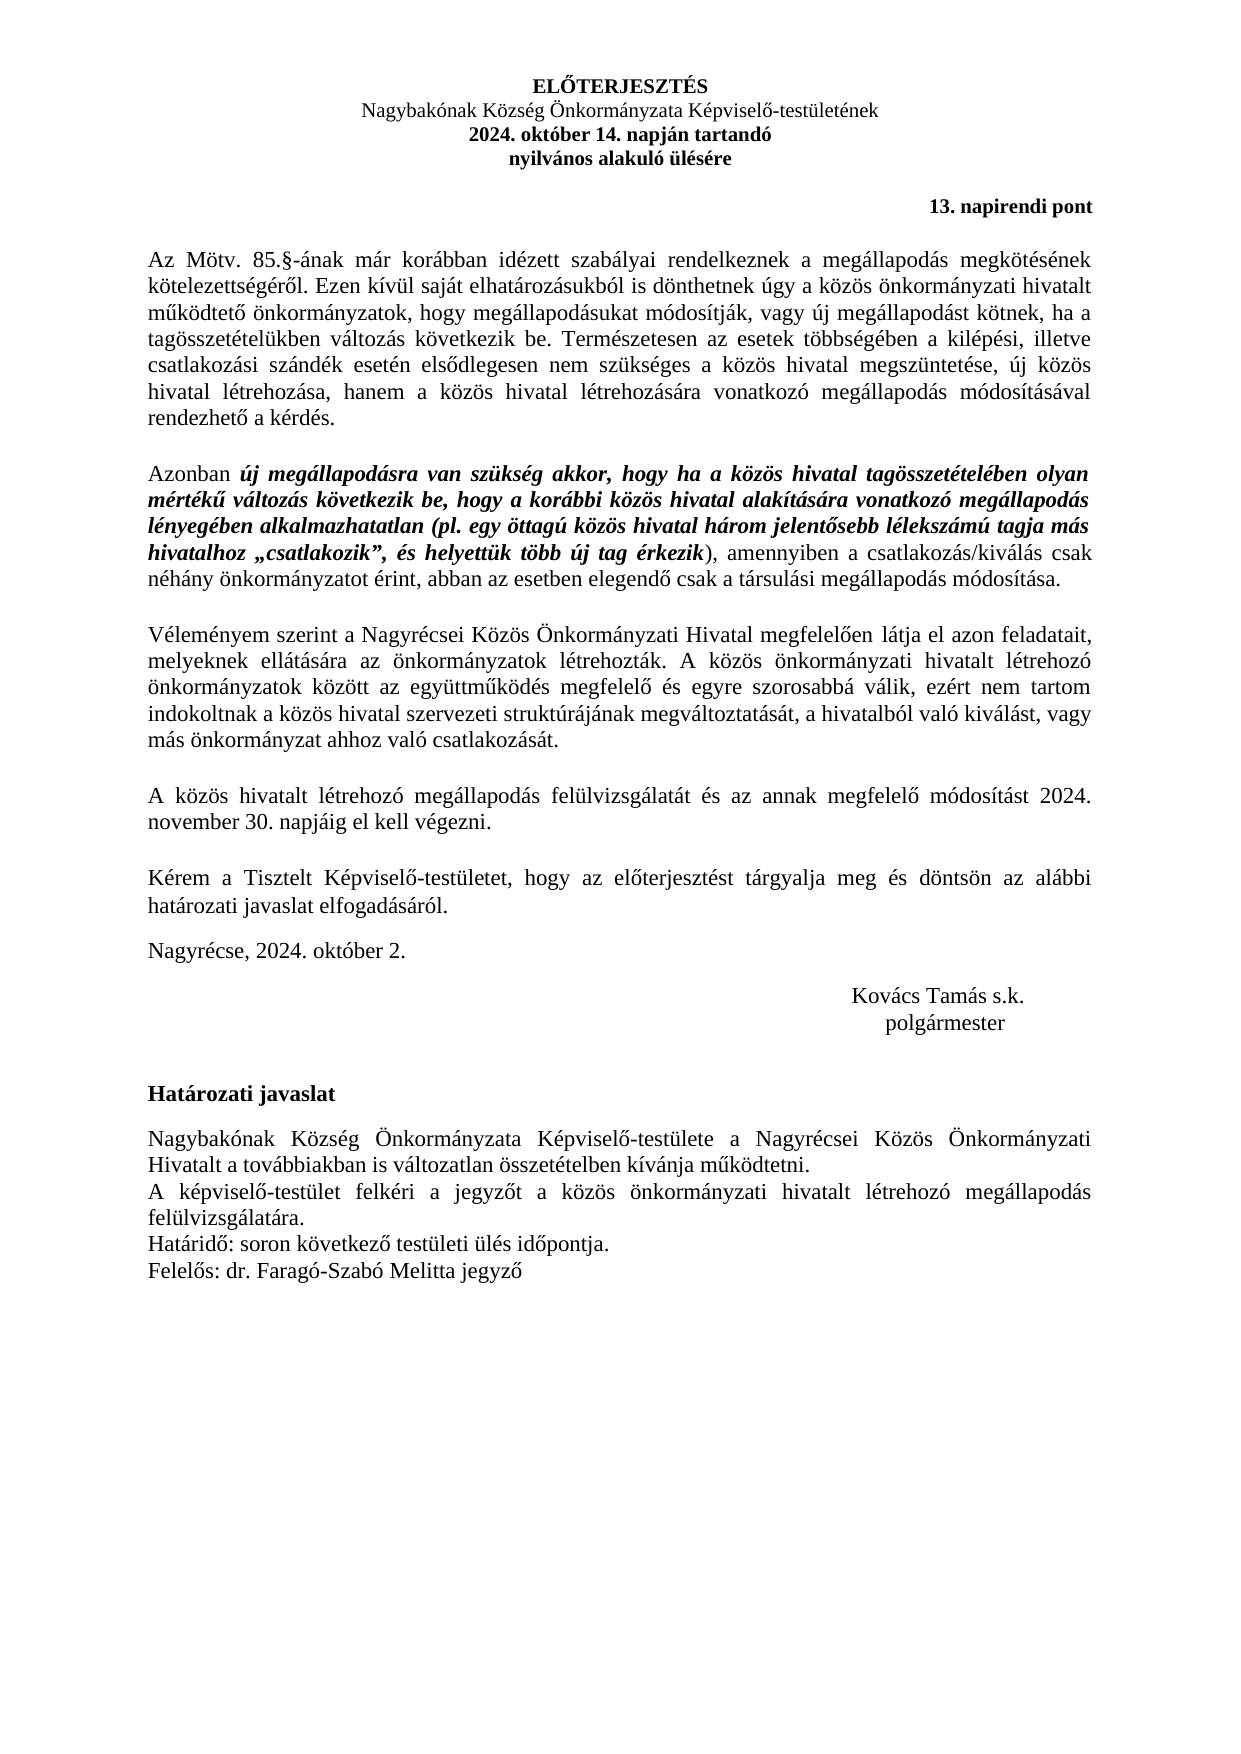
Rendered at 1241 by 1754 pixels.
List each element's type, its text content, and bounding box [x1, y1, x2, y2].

text Felelős: dr. Faragó-Szabó Melitta jegyző [148, 1257, 1093, 1283]
text Határozati javaslat [148, 1080, 1093, 1106]
text Határidő: soron következő testületi ülés időpontja. [148, 1231, 1093, 1257]
text Kérem a Tisztelt Képviselő-testületet, hogy az előterjesztést tárgyalja meg és döntsön az alábbi határozati javaslat elfogadásáról. [148, 863, 1093, 918]
text Az Mötv. 85.§-ának már korábban idézett szabályai rendelkeznek a megállapodás megkötésének kötelezettségéről. Ezen kívül saját elhatározásukból is dönthetnek úgy a közös önkormányzati hivatalt működtető önkormányzatok, hogy megállapodásukat módosítják, vagy új megállapodást kötnek, ha a tagösszetételükben változás következik be. Természetesen az esetek többségében a kilépési, illetve csatlakozási szándék esetén elsődlegesen nem szükséges a közös hivatal megszüntetése, új közös hivatal létrehozása, hanem a közös hivatal létrehozására vonatkozó megállapodás módosításával rendezhető a kérdés. [148, 246, 1093, 431]
text Nagyrécse, 2024. október 2. [148, 937, 1093, 963]
text Azonban új megállapodásra van szükség akkor, hogy ha a közös hivatal tagösszetételében olyan mértékű változás következik be, hogy a korábbi közös hivatal alakítására vonatkozó megállapodás lényegében alkalmazhatatlan (pl. egy öttagú közös hivatal három jelentősebb lélekszámú tagja más hivatalhoz „csatlakozik”, és helyettük több új tag érkezik), amennyiben a csatlakozás/kiválás csak néhány önkormányzatot érint, abban az esetben elegendő csak a társulási megállapodás módosítása. [148, 460, 1093, 592]
text polgármester [148, 1008, 1093, 1035]
text Nagybakónak Község Önkormányzata Képviselő-testülete a Nagyrécsei Közös Önkormányzati Hivatalt a továbbiakban is változatlan összetételben kívánja működtetni. [148, 1125, 1093, 1178]
text Véleményem szerint a Nagyrécsei Közös Önkormányzati Hivatal megfelelően látja el azon feladatait, melyeknek ellátására az önkormányzatok létrehozták. A közös önkormányzati hivatalt létrehozó önkormányzatok között az együttműködés megfelelő és egyre szorosabbá válik, ezért nem tartom indokoltnak a közös hivatal szervezeti struktúrájának megváltoztatását, a hivatalból való kiválást, vagy más önkormányzat ahhoz való csatlakozását. [148, 621, 1093, 752]
text A képviselő-testület felkéri a jegyzőt a közös önkormányzati hivatalt létrehozó megállapodás felülvizsgálatára. [148, 1178, 1093, 1231]
text A közös hivatalt létrehozó megállapodás felülvizsgálatát és az annak megfelelő módosítást 2024. november 30. napjáig el kell végezni. [148, 782, 1093, 834]
text Kovács Tamás s.k. [148, 982, 1093, 1008]
